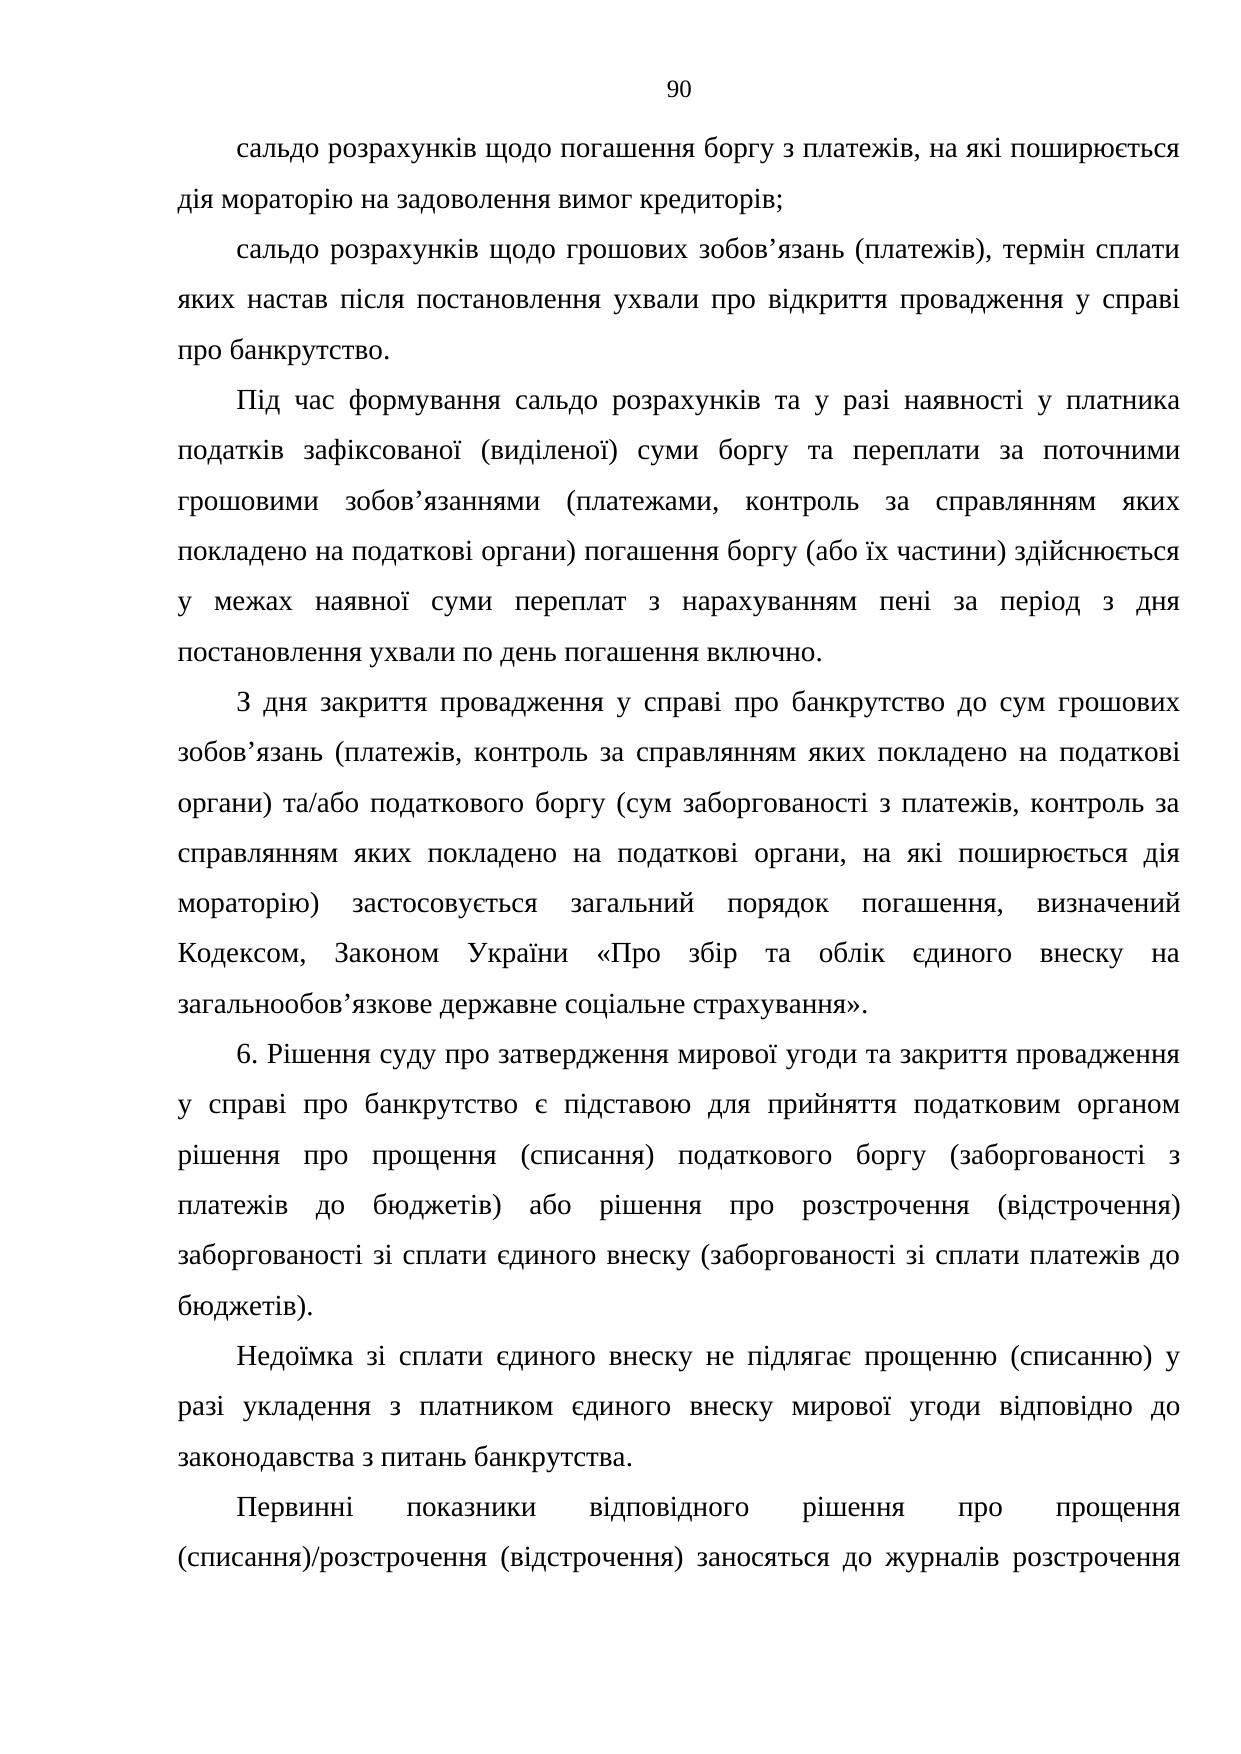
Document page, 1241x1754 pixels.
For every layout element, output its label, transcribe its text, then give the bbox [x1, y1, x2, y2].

text сальдо розрахунків щодо грошових зобов’язань (платежів), термін сплати яких настав після постановлення ухвали про відкриття провадження у справі про банкрутство. [177, 231, 1181, 365]
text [177, 1489, 1181, 1573]
text сальдо розрахунків щодо погашення боргу з платежів, на які поширюється дія мораторію на задоволення вимог кредиторів; [177, 131, 1181, 214]
text З дня закриття провадження у справі про банкрутство до сум грошових зобов’язань (платежів, контроль за справлянням яких покладено на податкові органи) та/або податкового боргу (сум заборгованості з платежів, контроль за справлянням яких покладено на податкові органи, на які поширюється дія мораторію) застосовується загальний порядок погашення, визначений Кодексом, Законом України «Про збір та облік єдиного внеску на загальнообов’язкове державне соціальне страхування». [177, 684, 1181, 1019]
text Під час формування сальдо розрахунків та у разі наявності у платника податків зафіксованої (виділеної) суми боргу та переплати за поточними грошовими зобов’язаннями (платежами, контроль за справлянням яких покладено на податкові органи) погашення боргу (або їх частини) здійснюється у межах наявної суми переплат з нарахуванням пені за період з дня постановлення ухвали по день погашення включно. [177, 382, 1181, 667]
text 6. Рішення суду про затвердження мирової угоди та закриття провадження у справі про банкрутство є підставою для прийняття податковим органом рішення про прощення (списання) податкового боргу (заборгованості з платежів до бюджетів) або рішення про розстрочення (відстрочення) заборгованості зі сплати єдиного внеску (заборгованості зі сплати платежів до бюджетів). [177, 1036, 1181, 1321]
text Недоїмка зі сплати єдиного внеску не підлягає прощенню (списанню) у разі укладення з платником єдиного внеску мирової угоди відповідно до законодавства з питань банкрутства. [177, 1338, 1181, 1472]
